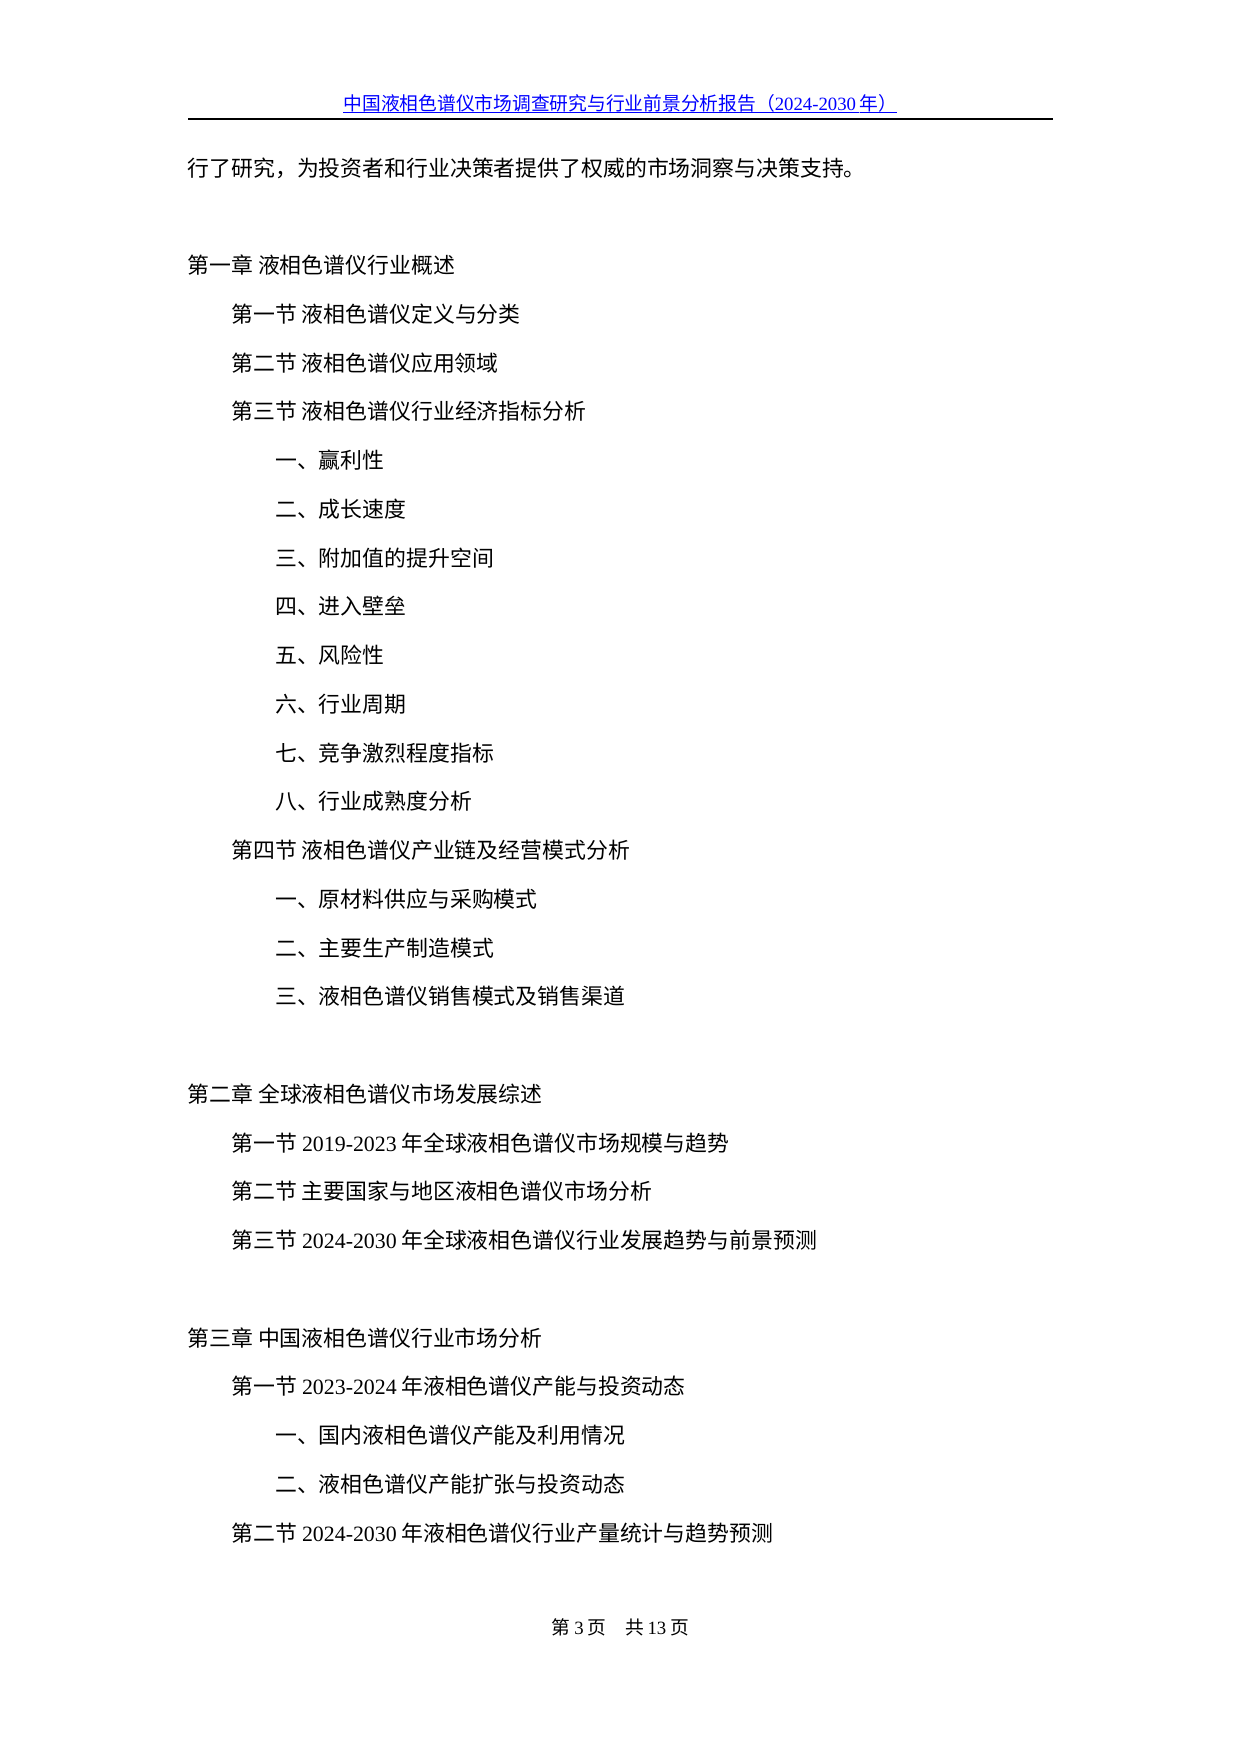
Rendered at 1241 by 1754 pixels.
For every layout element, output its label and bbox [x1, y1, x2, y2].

text [187, 150, 1053, 1548]
